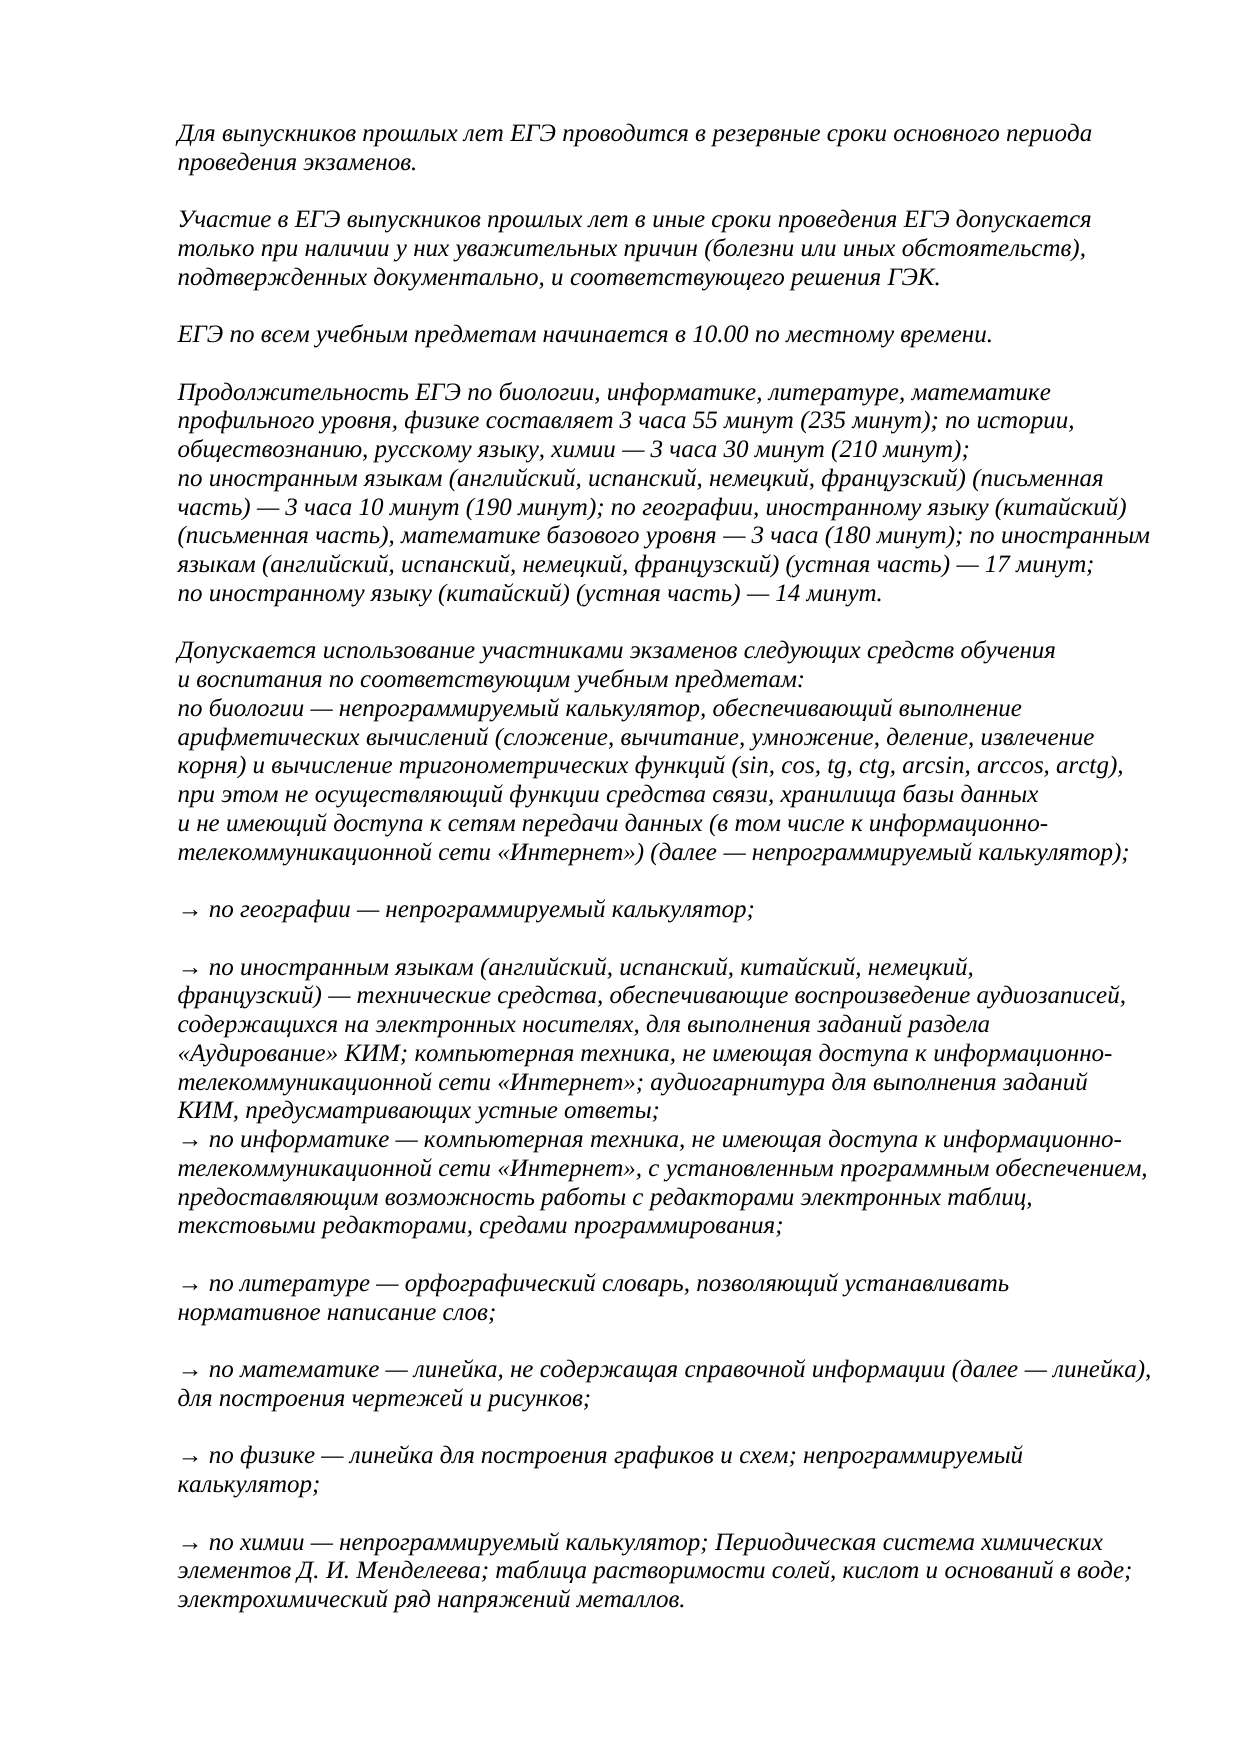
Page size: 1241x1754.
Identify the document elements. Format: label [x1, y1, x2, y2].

text [177, 118, 1152, 1613]
